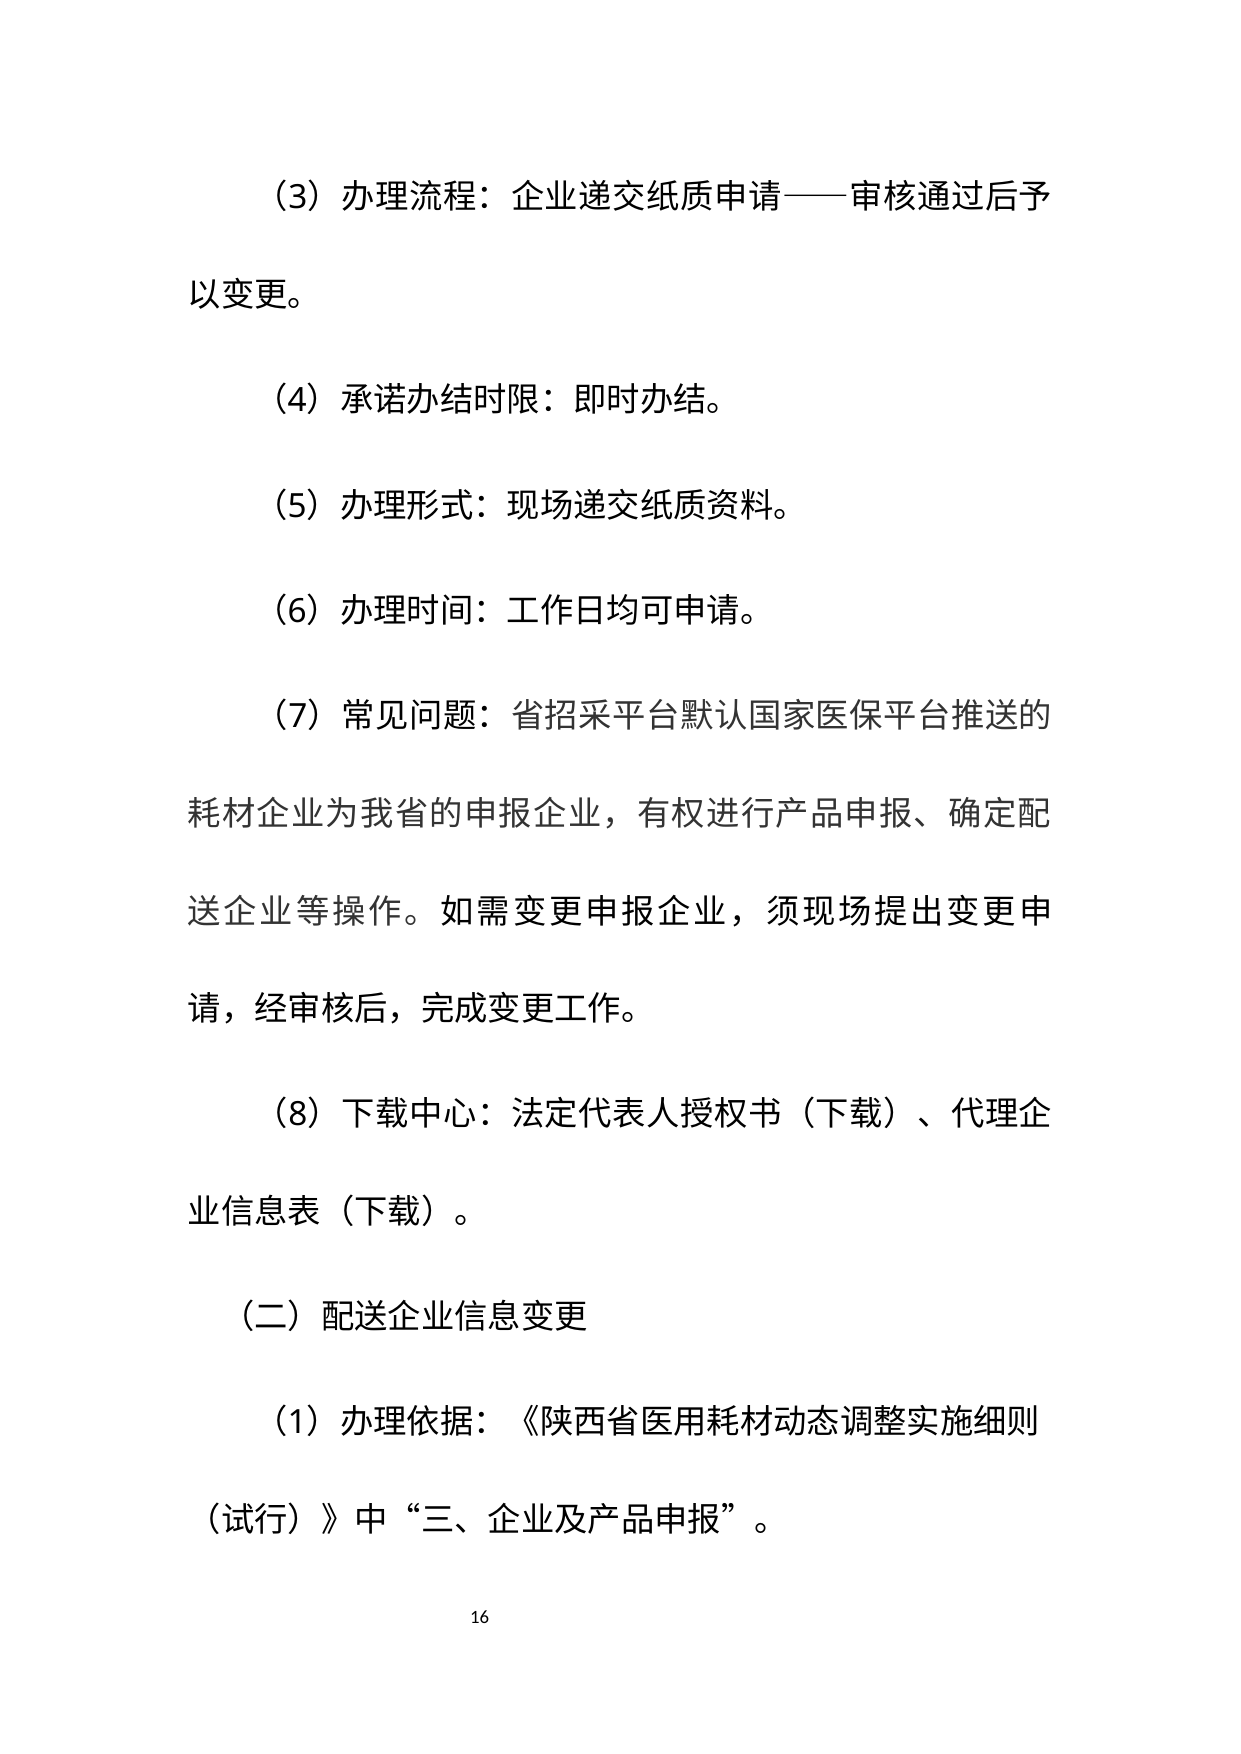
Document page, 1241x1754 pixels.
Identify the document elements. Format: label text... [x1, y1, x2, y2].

text （5）办理形式：现场递交纸质资料。 [187, 470, 1053, 535]
text （7）常见问题：省招采平台默认国家医保平台推送的耗材企业为我省的申报企业，有权进行产品申报、确定配送企业等操作。如需变更申报企业，须现场提出变更申请，经审核后，完成变更工作。 [187, 681, 1053, 1038]
text （3）办理流程：企业递交纸质申请——审核通过后予以变更。 [187, 162, 1053, 324]
text （8）下载中心：法定代表人授权书（下载）、代理企业信息表（下载）。 [187, 1079, 1053, 1241]
text （二）配送企业信息变更 [187, 1282, 1053, 1347]
text （6）办理时间：工作日均可申请。 [187, 576, 1053, 641]
text （4）承诺办结时限：即时办结。 [187, 365, 1053, 430]
list （1）办理依据：《陕西省医用耗材动态调整实施细则（试行）》中“三、企业及产品申报”。 [187, 1387, 1053, 1549]
